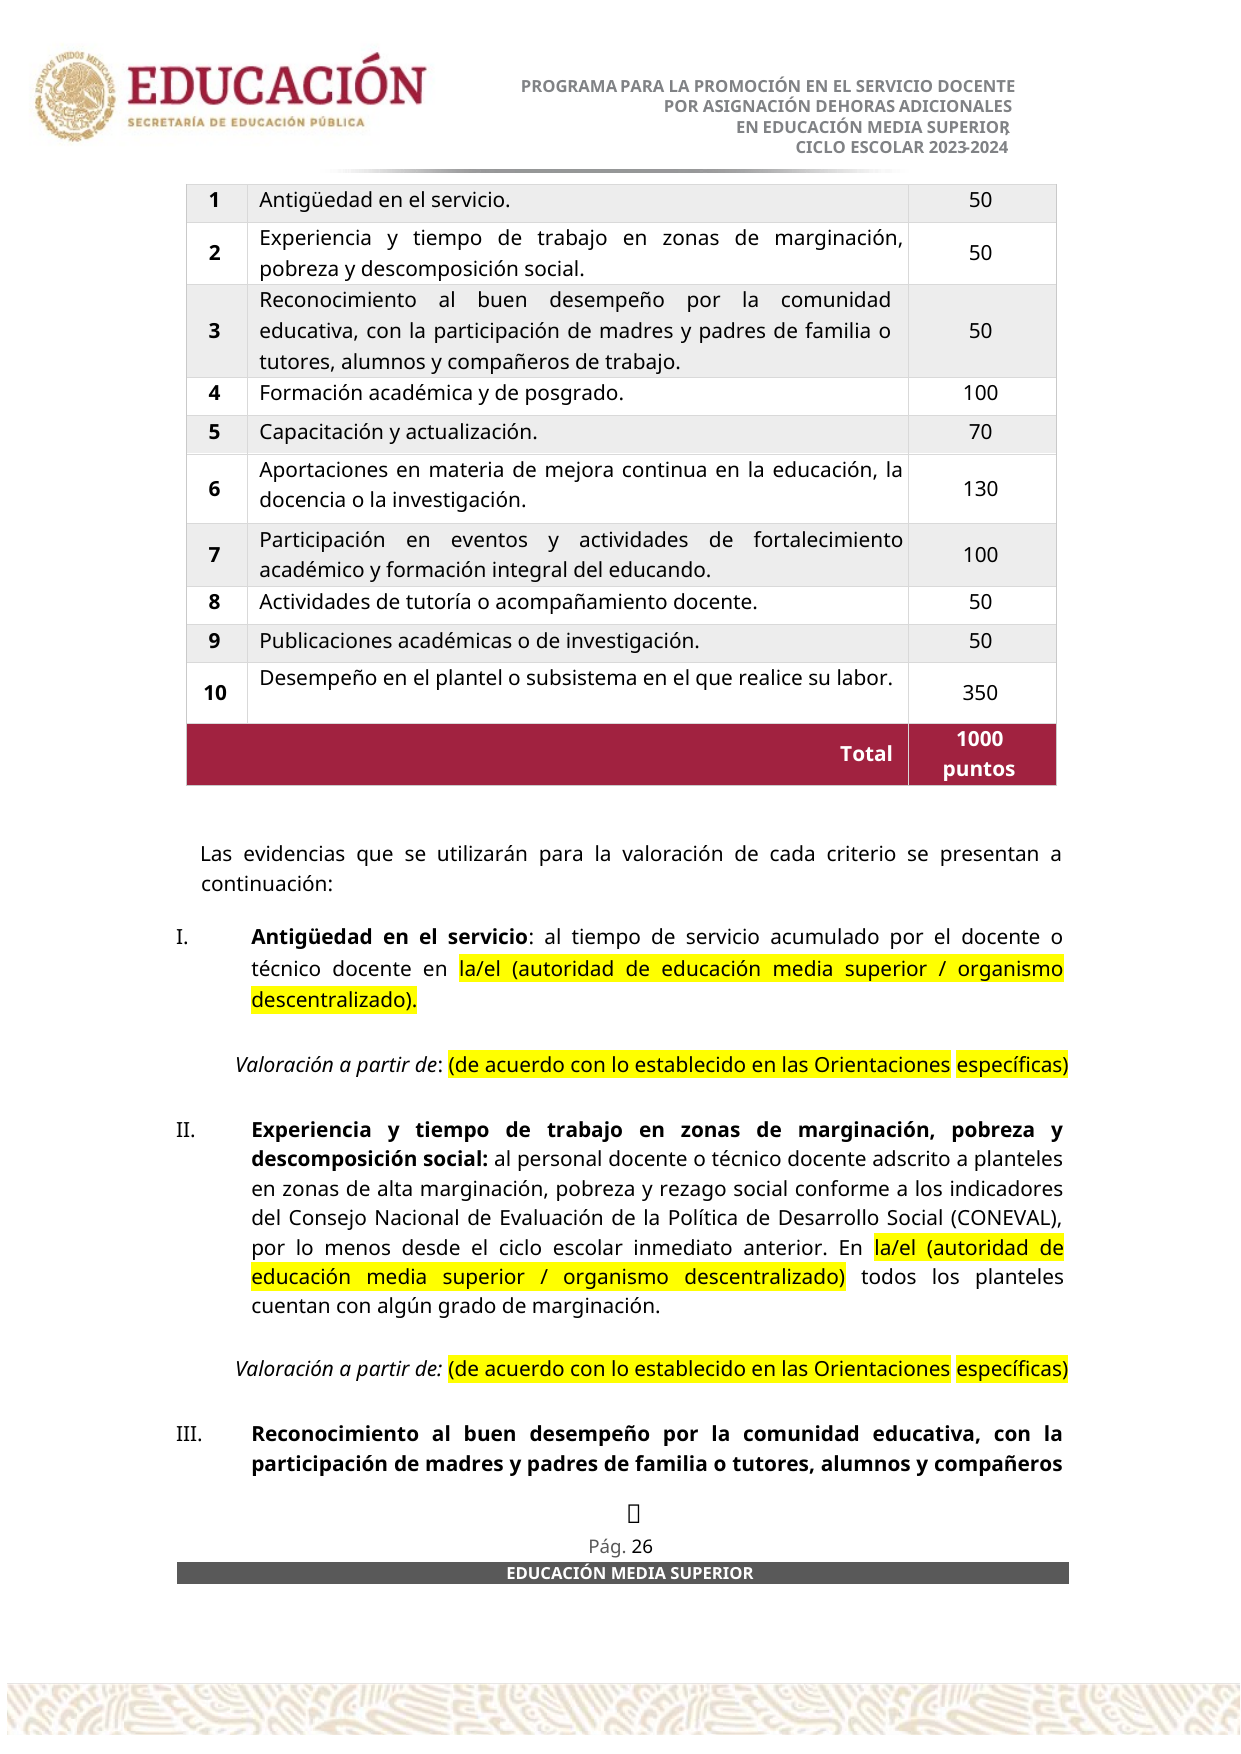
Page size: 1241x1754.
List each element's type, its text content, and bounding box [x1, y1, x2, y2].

picture [11, 23, 468, 161]
table_cell 7 [187, 524, 247, 586]
table_cell Publicaciones académicas o de investigación. [248, 625, 908, 662]
table_cell Capacitación y actualización. [248, 416, 908, 453]
table_cell 130 [909, 455, 1056, 523]
list Antigüedad en el servicio: al tiempo de servicio acumulado por el docente o técnico docente en la/el (autoridad de educación media superior / organismo descentralizado). [176, 922, 1064, 1014]
table_cell 1 [187, 185, 247, 222]
table_cell 2 [187, 223, 247, 284]
table_cell 8 [187, 587, 247, 624]
list Experiencia y tiempo de trabajo en zonas de marginación, pobreza y descomposición social: al personal docente o técnico docente adscrito a planteles en zonas de alta marginación, pobreza y rezago social conforme a los indicadores del Consejo Nacional de Evaluación de la Política de Desarrollo Social (CONEVAL), por lo menos desde el ciclo escolar inmediato anterior. En la/el (autoridad de educación media superior / organismo descentralizado) todos los planteles cuentan con algún grado de marginación. [176, 1115, 1064, 1320]
table_cell 3 [187, 285, 247, 377]
table_cell Participación en eventos y actividades de fortalecimiento académico y formación integral del educando. [248, 524, 908, 586]
table_cell 100 [909, 524, 1056, 586]
picture [6, 1683, 1241, 1735]
table_cell Aportaciones en materia de mejora continua en la educación, la docencia o la investigación. [248, 455, 908, 523]
table_cell 50 [909, 285, 1056, 377]
table_cell 10 [187, 663, 247, 722]
table_cell 6 [187, 455, 247, 523]
table_cell Formación académica y de posgrado. [248, 378, 908, 415]
text Valoración a partir de: (de acuerdo con lo establecido en las Orientaciones específicas) [235, 1050, 448, 1078]
table_cell 9 [187, 625, 247, 662]
table_cell 50 [909, 223, 1056, 284]
text Las evidencias que se utilizarán para la valoración de cada criterio se presentan a continuación: [200, 839, 1064, 897]
table_cell Total [187, 724, 908, 785]
table_cell 4 [187, 378, 247, 415]
table_cell 50 [909, 185, 1056, 222]
table_cell 1000 puntos [909, 724, 1056, 785]
text Valoración a partir de: (de acuerdo con lo establecido en las Orientaciones específicas) [235, 1354, 1069, 1383]
table_cell 50 [909, 587, 1056, 624]
table_cell 100 [909, 378, 1056, 415]
table_cell 350 [909, 663, 1056, 722]
table_cell Reconocimiento al buen desempeño por la comunidad educativa, con la participación de madres y padres de familia o tutores, alumnos y compañeros de trabajo. [248, 285, 908, 377]
picture [320, 169, 909, 173]
table_cell 70 [909, 416, 1056, 453]
table_cell Antigüedad en el servicio. [248, 185, 908, 222]
table_cell 5 [187, 416, 247, 453]
table_cell Desempeño en el plantel o subsistema en el que realice su labor. [248, 663, 908, 722]
table_cell 50 [909, 625, 1056, 662]
table_cell Experiencia y tiempo de trabajo en zonas de marginación, pobreza y descomposición social. [248, 223, 908, 284]
table_cell Actividades de tutoría o acompañamiento docente. [248, 587, 908, 624]
